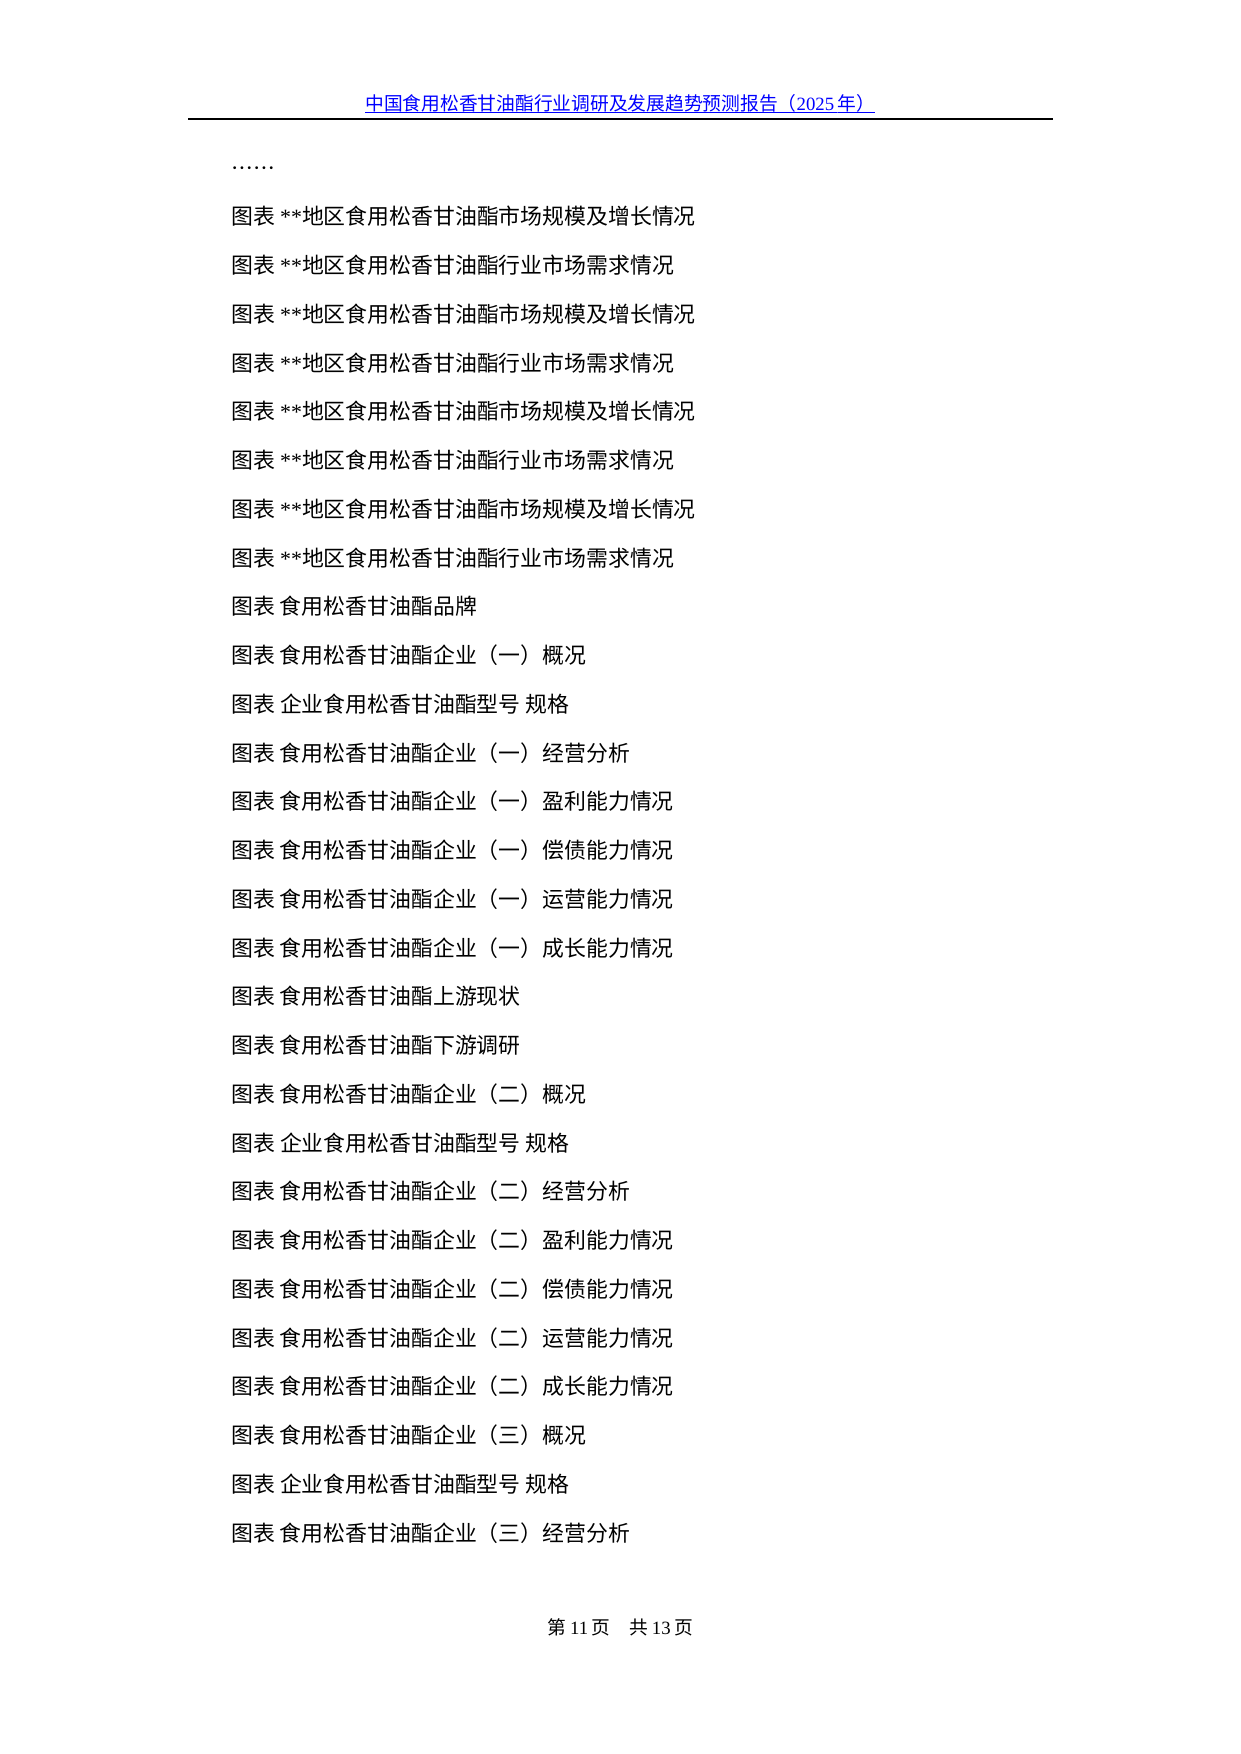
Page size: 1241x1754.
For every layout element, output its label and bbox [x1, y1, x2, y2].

text [187, 150, 1053, 1548]
